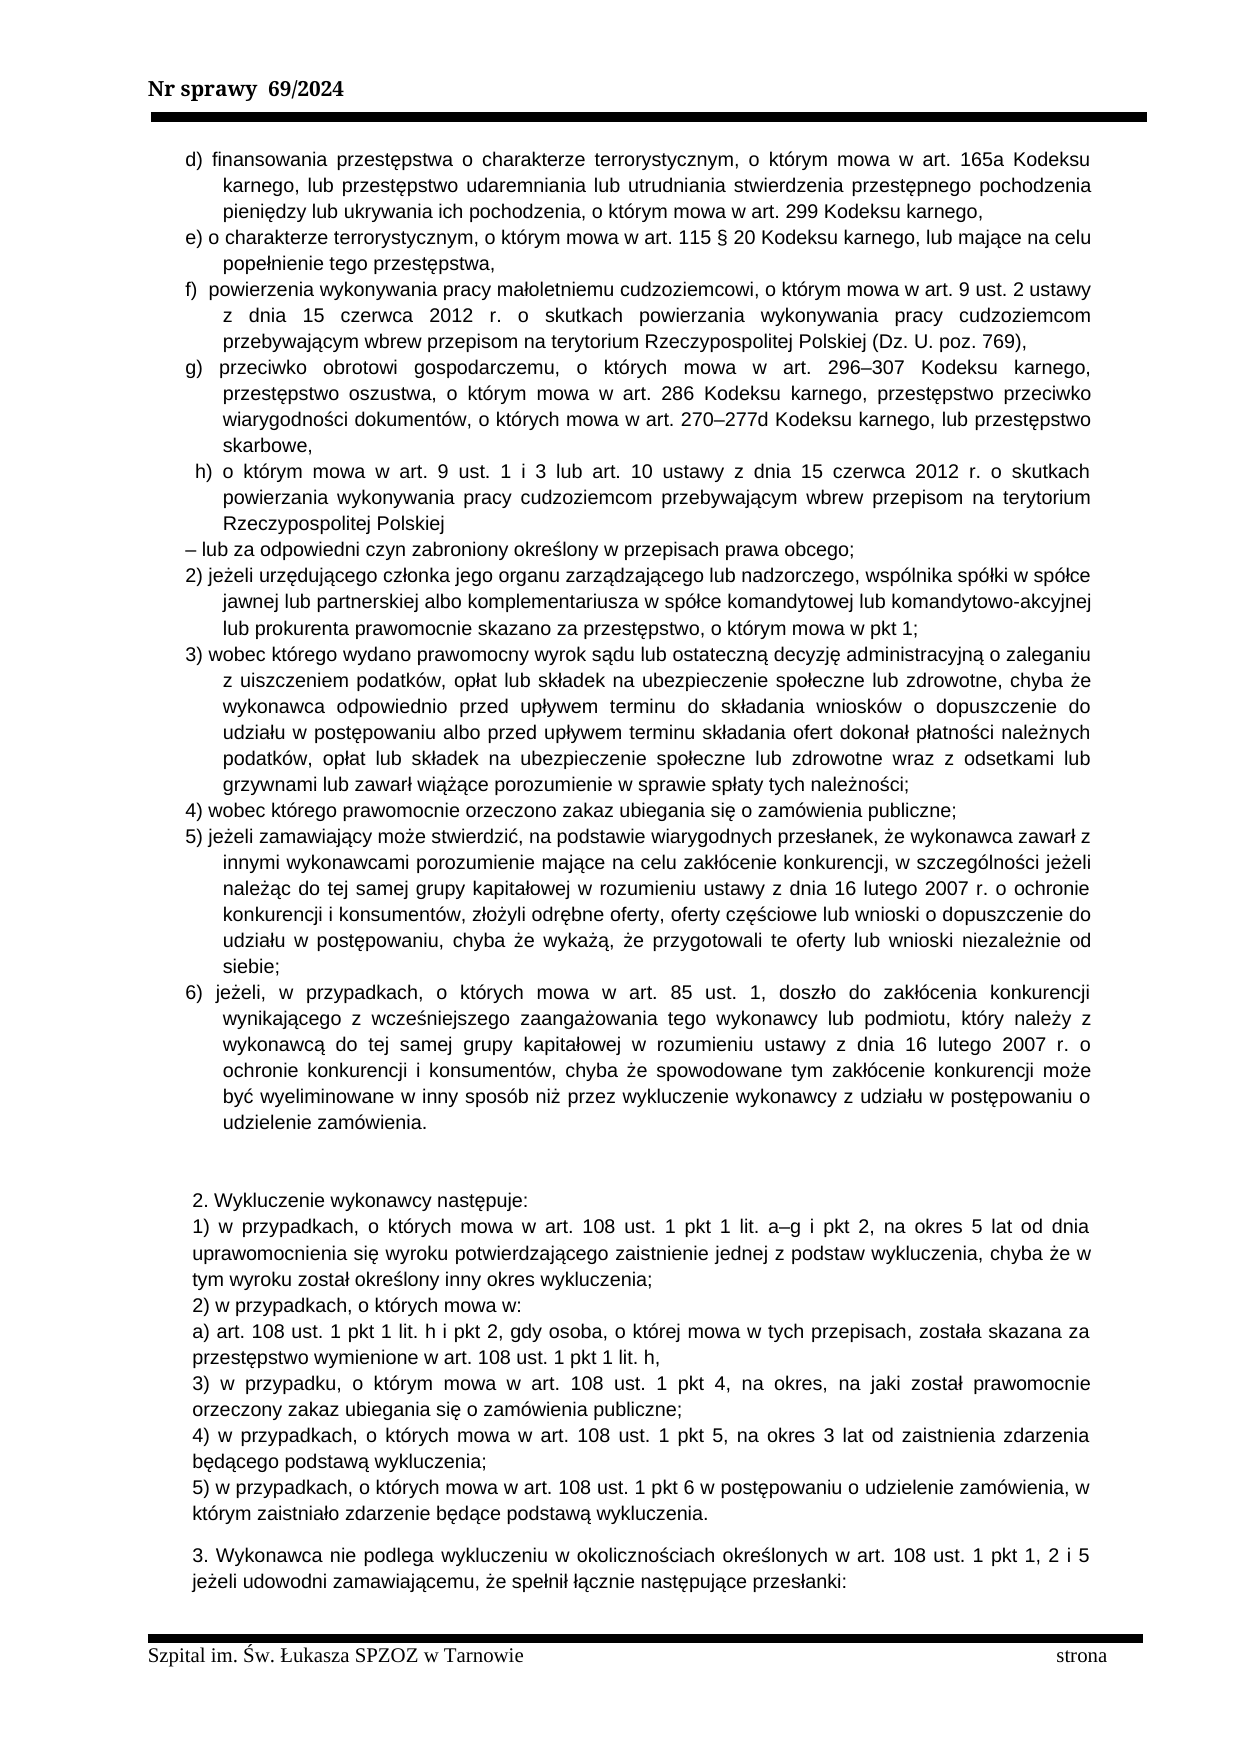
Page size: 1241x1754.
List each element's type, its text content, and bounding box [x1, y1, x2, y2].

list a) art. 108 ust. 1 pkt 1 lit. h i pkt 2, gdy osoba, o której mowa w tych przepisach, została skazana za przestępstwo wymienione w art. 108 ust. 1 pkt 1 lit. h, [192, 1319, 1092, 1368]
text 2) jeżeli urzędującego członka jego organu zarządzającego lub nadzorczego, wspólnika spółki w spółce jawnej lub partnerskiej albo komplementariusza w spółce komandytowej lub komandytowo-akcyjnej lub prokurenta prawomocnie skazano za przestępstwo, o którym mowa w pkt 1; [185, 564, 1092, 639]
text f) powierzenia wykonywania pracy małoletniemu cudzoziemcowi, o którym mowa w art. 9 ust. 2 ustawy z dnia 15 czerwca 2012 r. o skutkach powierzania wykonywania pracy cudzoziemcom przebywającym wbrew przepisom na terytorium Rzeczypospolitej Polskiej (Dz. U. poz. 769), [185, 278, 1092, 353]
text 6) jeżeli, w przypadkach, o których mowa w art. 85 ust. 1, doszło do zakłócenia konkurencji wynikającego z wcześniejszego zaangażowania tego wykonawcy lub podmiotu, który należy z wykonawcą do tej samej grupy kapitałowej w rozumieniu ustawy z dnia 16 lutego 2007 r. o ochronie konkurencji i konsumentów, chyba że spowodowane tym zakłócenie konkurencji może być wyeliminowane w inny sposób niż przez wykluczenie wykonawcy z udziału w postępowaniu o udzielenie zamówienia. [185, 981, 1092, 1134]
text 4) wobec którego prawomocnie orzeczono zakaz ubiegania się o zamówienia publiczne; [185, 799, 1092, 821]
text 5) jeżeli zamawiający może stwierdzić, na podstawie wiarygodnych przesłanek, że wykonawca zawarł z innymi wykonawcami porozumienie mające na celu zakłócenie konkurencji, w szczególności jeżeli należąc do tej samej grupy kapitałowej w rozumieniu ustawy z dnia 16 lutego 2007 r. o ochronie konkurencji i konsumentów, złożyli odrębne oferty, oferty częściowe lub wnioski o dopuszczenie do udziału w postępowaniu, chyba że wykażą, że przygotowali te oferty lub wnioski niezależnie od siebie; [185, 825, 1092, 978]
text d) finansowania przestępstwa o charakterze terrorystycznym, o którym mowa w art. 165a Kodeksu karnego, lub przestępstwo udaremniania lub utrudniania stwierdzenia przestępnego pochodzenia pieniędzy lub ukrywania ich pochodzenia, o którym mowa w art. 299 Kodeksu karnego, [185, 148, 1092, 222]
list 5) w przypadkach, o których mowa w art. 108 ust. 1 pkt 6 w postępowaniu o udzielenie zamówienia, w którym zaistniało zdarzenie będące podstawą wykluczenia. [192, 1476, 1092, 1524]
list 4) w przypadkach, o których mowa w art. 108 ust. 1 pkt 5, na okres 3 lat od zaistnienia zdarzenia będącego podstawą wykluczenia; [192, 1424, 1092, 1472]
text – lub za odpowiedni czyn zabroniony określony w przepisach prawa obcego; [185, 538, 1092, 561]
text 3) wobec którego wydano prawomocny wyrok sądu lub ostateczną decyzję administracyjną o zaleganiu z uiszczeniem podatków, opłat lub składek na ubezpieczenie społeczne lub zdrowotne, chyba że wykonawca odpowiednio przed upływem terminu do składania wniosków o dopuszczenie do udziału w postępowaniu albo przed upływem terminu składania ofert dokonał płatności należnych podatków, opłat lub składek na ubezpieczenie społeczne lub zdrowotne wraz z odsetkami lub grzywnami lub zawarł wiążące porozumienie w sprawie spłaty tych należności; [185, 642, 1092, 795]
list 2) w przypadkach, o których mowa w: [192, 1293, 1092, 1316]
list 3) w przypadku, o którym mowa w art. 108 ust. 1 pkt 4, na okres, na jaki został prawomocnie orzeczony zakaz ubiegania się o zamówienia publiczne; [192, 1372, 1092, 1420]
text e) o charakterze terrorystycznym, o którym mowa w art. 115 § 20 Kodeksu karnego, lub mające na celu popełnienie tego przestępstwa, [185, 226, 1092, 274]
list 3. Wykonawca nie podlega wykluczeniu w okolicznościach określonych w art. 108 ust. 1 pkt 1, 2 i 5 jeżeli udowodni zamawiającemu, że spełnił łącznie następujące przesłanki: [192, 1544, 1092, 1593]
text h) o którym mowa w art. 9 ust. 1 i 3 lub art. 10 ustawy z dnia 15 czerwca 2012 r. o skutkach powierzania wykonywania pracy cudzoziemcom przebywającym wbrew przepisom na terytorium Rzeczypospolitej Polskiej [185, 460, 1092, 535]
text g) przeciwko obrotowi gospodarczemu, o których mowa w art. 296–307 Kodeksu karnego, przestępstwo oszustwa, o którym mowa w art. 286 Kodeksu karnego, przestępstwo przeciwko wiarygodności dokumentów, o których mowa w art. 270–277d Kodeksu karnego, lub przestępstwo skarbowe, [185, 356, 1092, 457]
list 1) w przypadkach, o których mowa w art. 108 ust. 1 pkt 1 lit. a–g i pkt 2, na okres 5 lat od dnia uprawomocnienia się wyroku potwierdzającego zaistnienie jednej z podstaw wykluczenia, chyba że w tym wyroku został określony inny okres wykluczenia; [192, 1215, 1092, 1290]
list 2. Wykluczenie wykonawcy następuje: [192, 1189, 1092, 1212]
